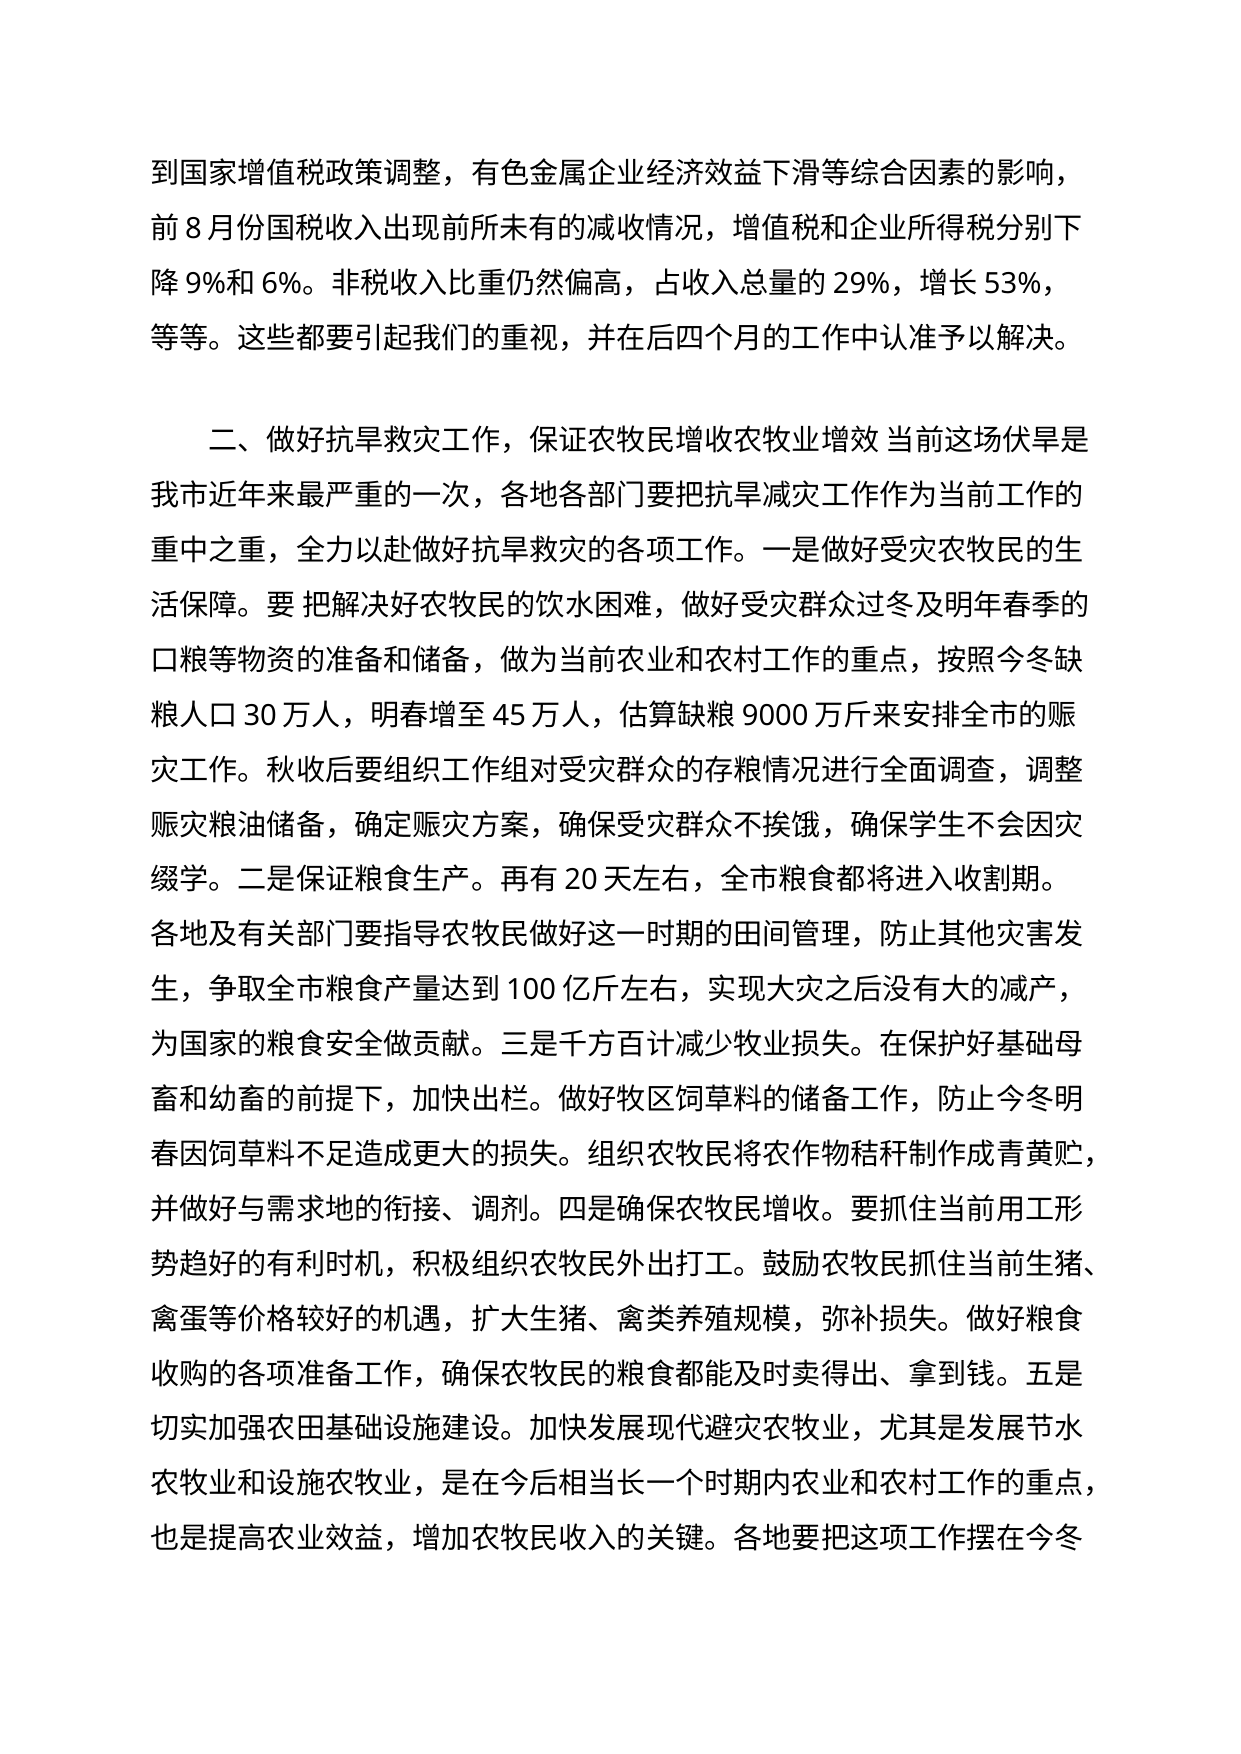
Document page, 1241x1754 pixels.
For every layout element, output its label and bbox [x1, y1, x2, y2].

text [150, 150, 1090, 357]
text [150, 417, 1090, 1557]
